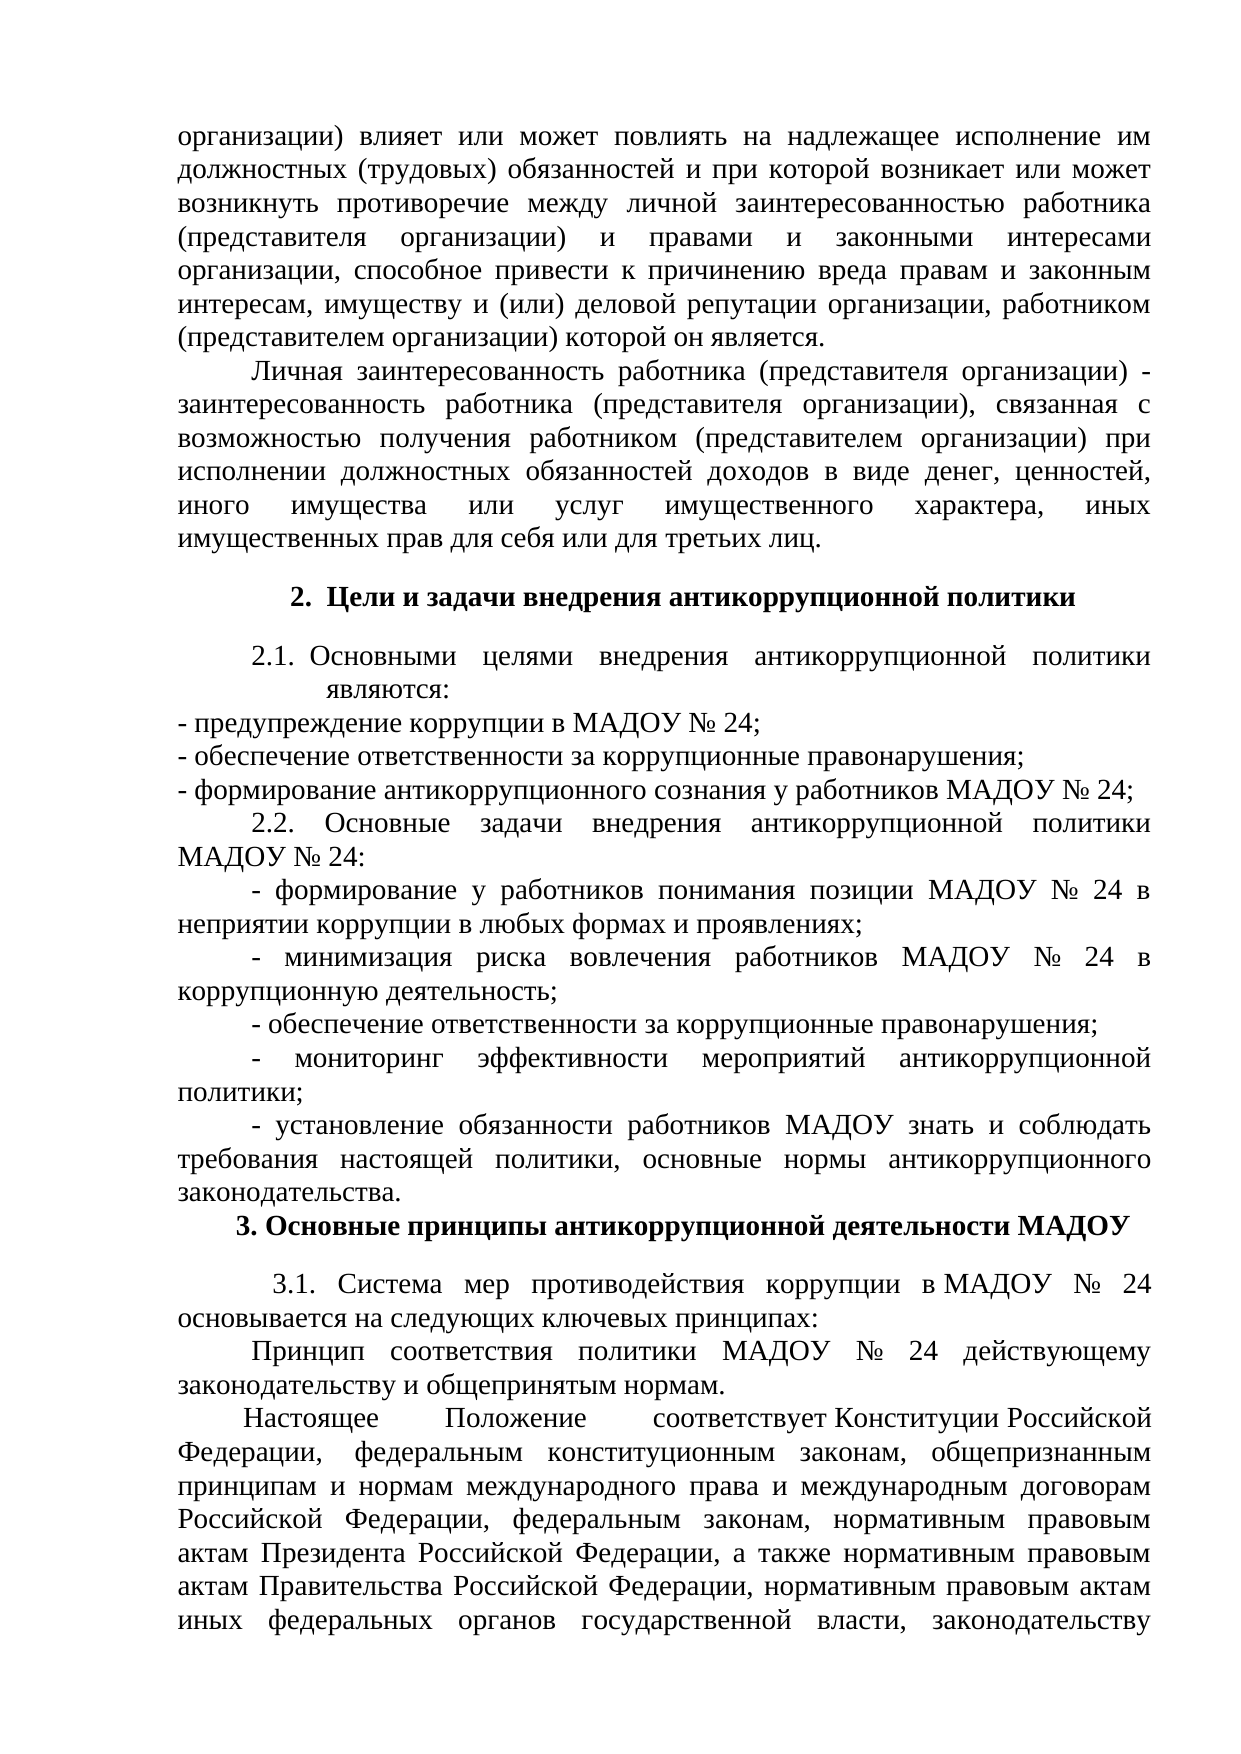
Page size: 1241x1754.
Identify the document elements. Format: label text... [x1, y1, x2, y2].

text 2.1. Основными целями внедрения антикоррупционной политики являются: [251, 638, 1152, 705]
text - мониторинг эффективности мероприятий антикоррупционной политики; [177, 1040, 1152, 1107]
text Личная заинтересованность работника (представителя организации) - заинтересованность работника (представителя организации), связанная с возможностью получения работником (представителем организации) при исполнении должностных обязанностей доходов в виде денег, ценностей, иного имущества или услуг имущественного характера, иных имущественных прав для себя или для третьих лиц. [177, 353, 1152, 554]
text - предупреждение коррупции в МАДОУ № 24; [177, 705, 1152, 738]
text - формирование у работников понимания позиции МАДОУ № 24 в неприятии коррупции в любых формах и проявлениях; [177, 872, 1152, 939]
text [177, 118, 1152, 353]
text 2. Цели и задачи внедрения антикоррупционной политики [215, 579, 1152, 613]
text Принцип соответствия политики МАДОУ № 24 действующему законодательству и общепринятым нормам. [177, 1333, 1152, 1401]
text 3.1. Система мер противодействия коррупции в МАДОУ № 24 основывается на следующих ключевых принципах: [177, 1266, 1152, 1333]
text - минимизация риска вовлечения работников МАДОУ № 24 в коррупционную деятельность; [177, 939, 1152, 1007]
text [177, 1401, 1152, 1635]
text - обеспечение ответственности за коррупционные правонарушения; [177, 738, 1152, 772]
text - обеспечение ответственности за коррупционные правонарушения; [177, 1007, 1152, 1040]
text - формирование антикоррупционного сознания у работников МАДОУ № 24; [177, 772, 1152, 805]
text 3. Основные принципы антикоррупционной деятельности МАДОУ [215, 1208, 1152, 1241]
text - установление обязанности работников МАДОУ знать и соблюдать требования настоящей политики, основные нормы антикоррупционного законодательства. [177, 1107, 1152, 1208]
text 2.2. Основные задачи внедрения антикоррупционной политики МАДОУ № 24: [177, 805, 1152, 872]
